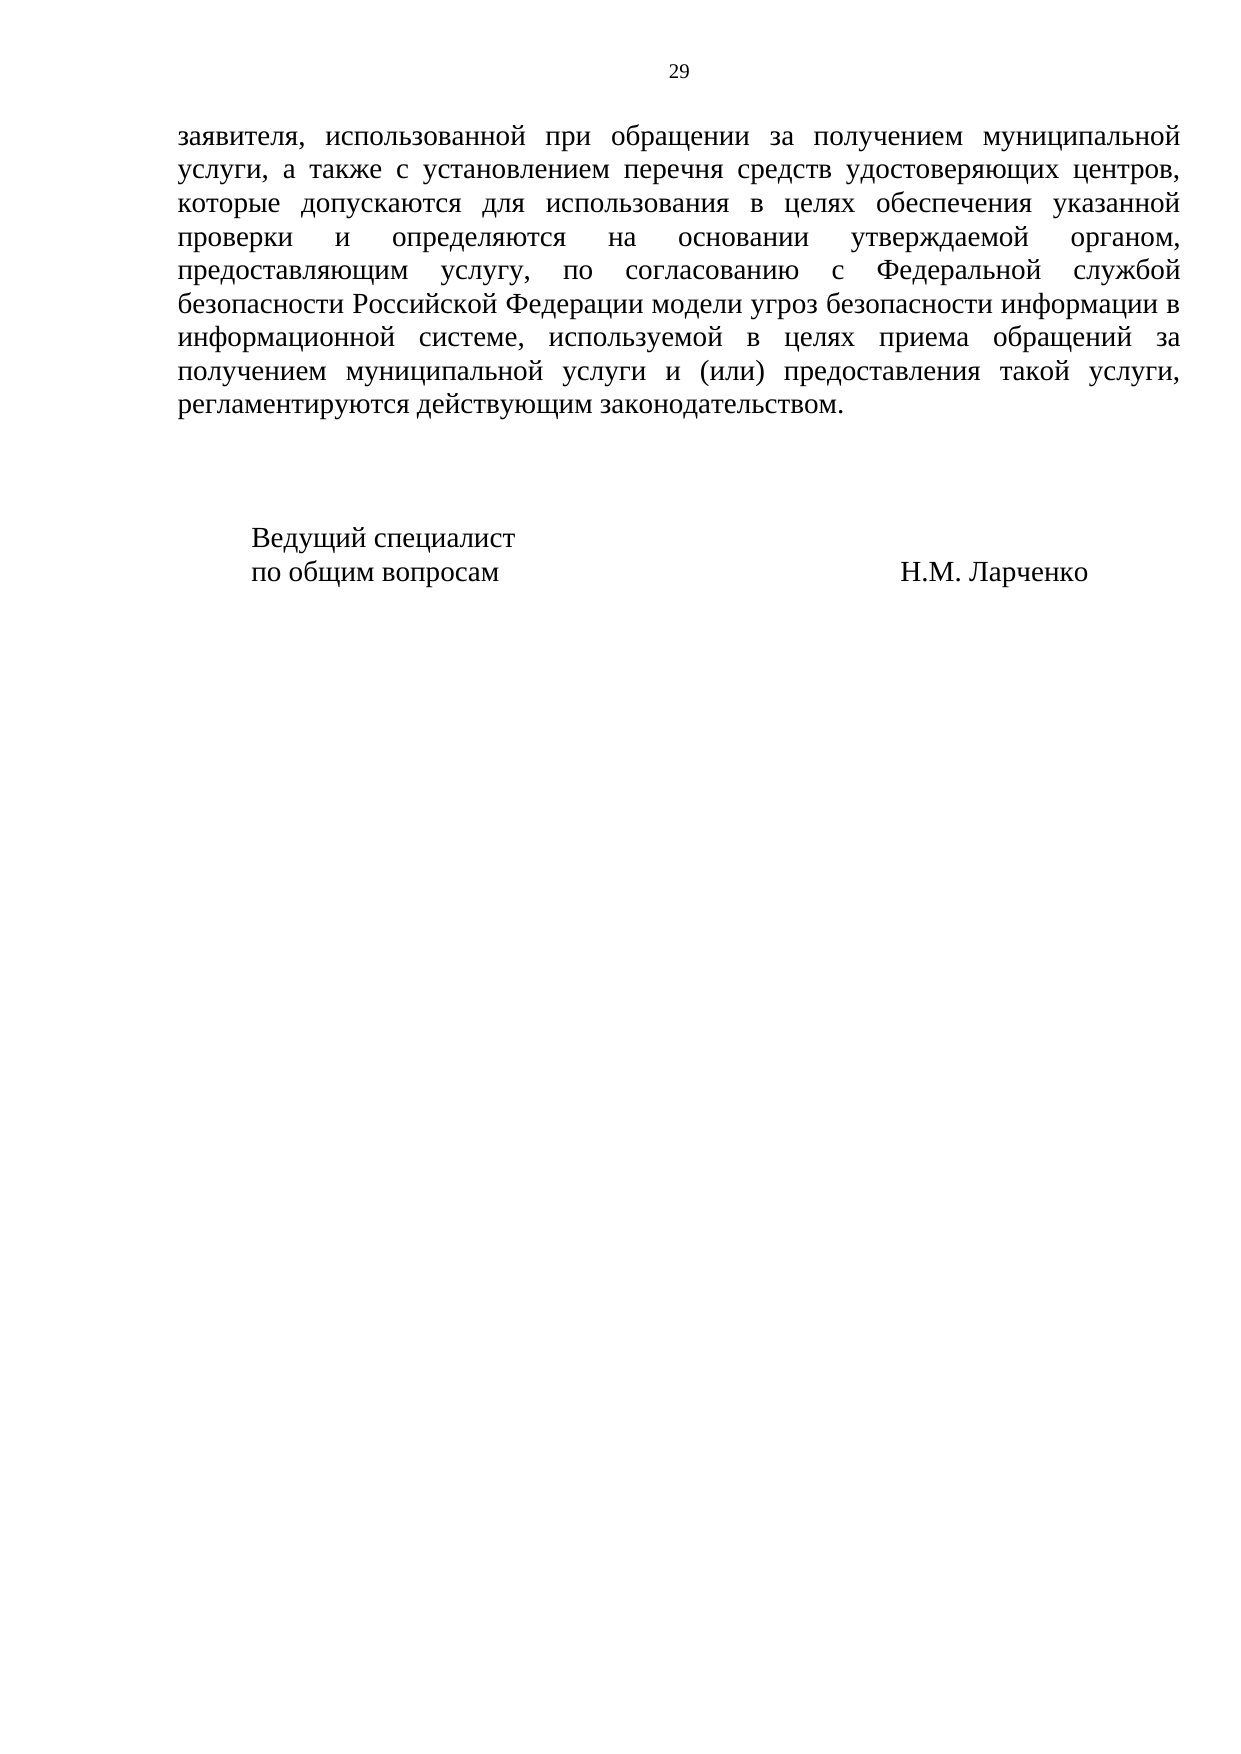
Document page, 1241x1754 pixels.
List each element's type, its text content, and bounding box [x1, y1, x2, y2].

text по общим вопросам Н.М. Ларченко [177, 554, 1181, 588]
text Ведущий специалист [177, 521, 1181, 554]
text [177, 118, 1181, 420]
